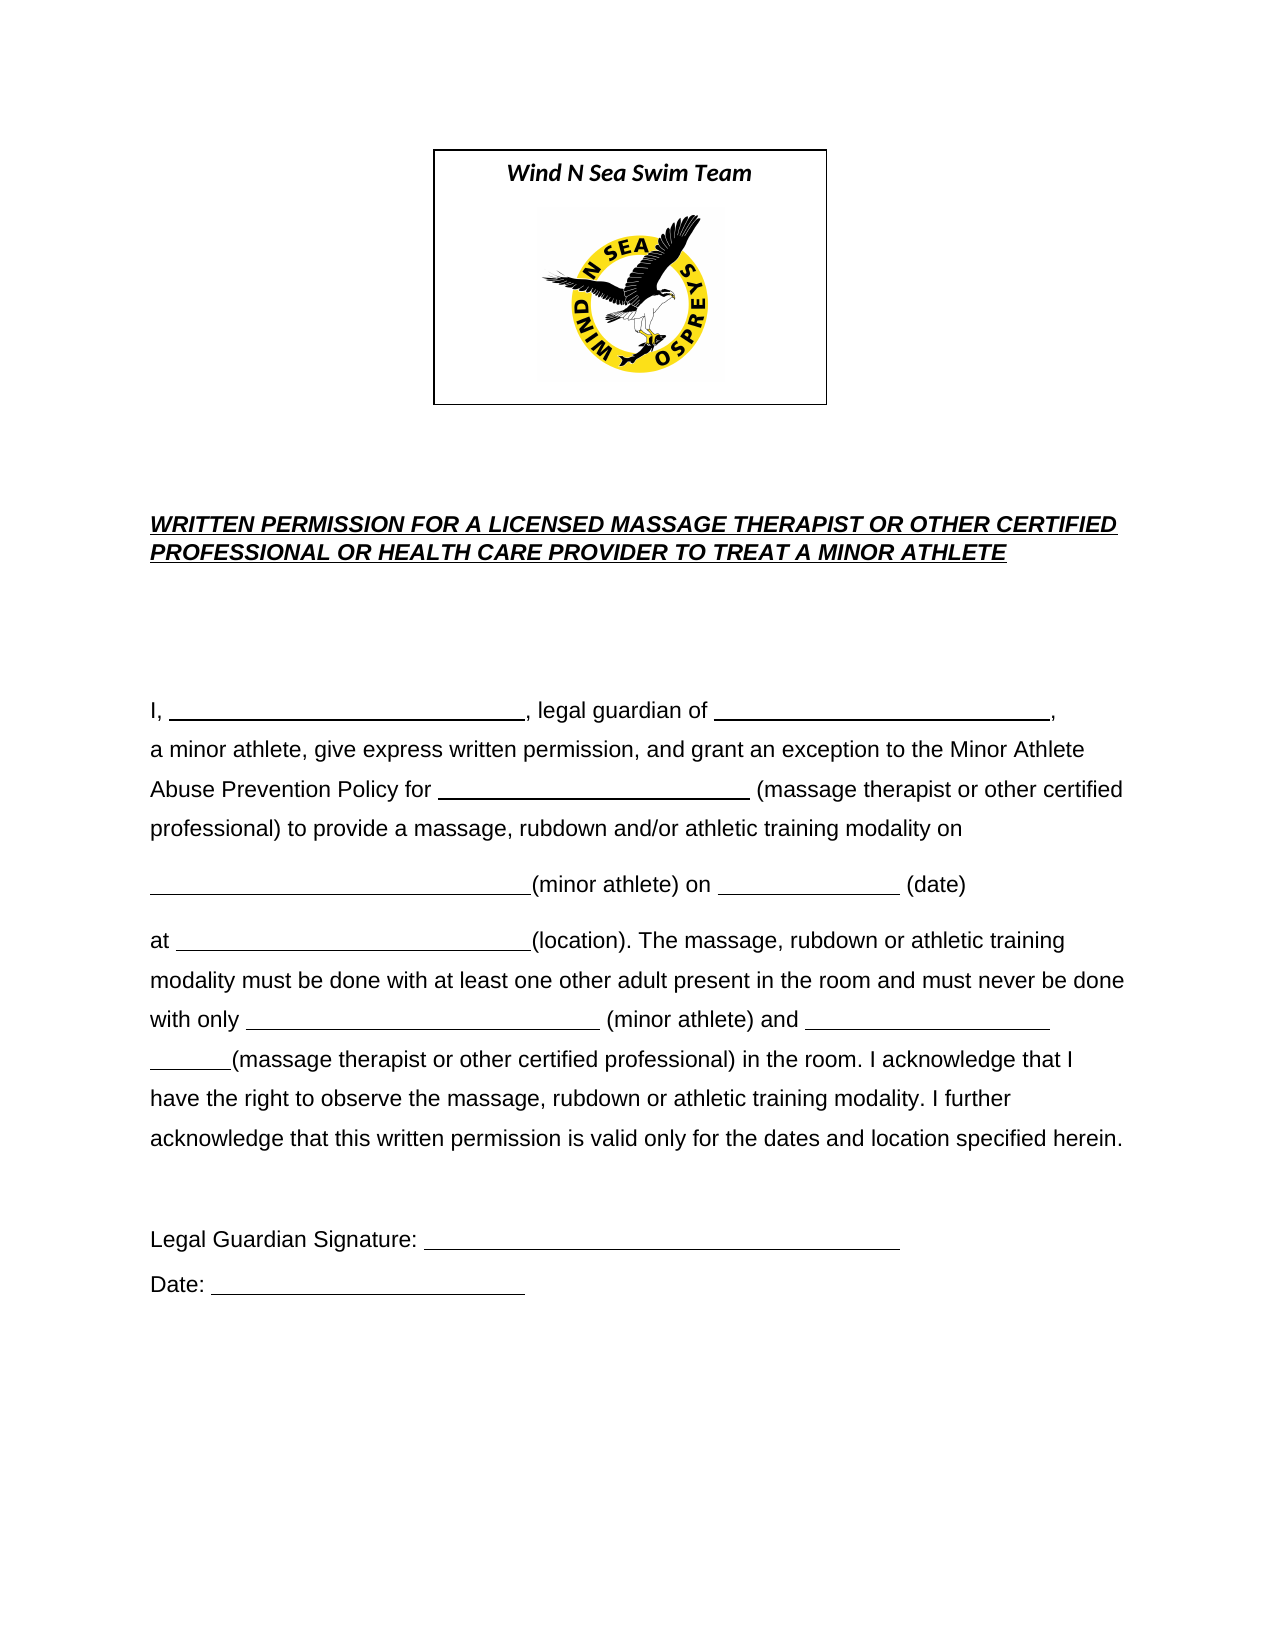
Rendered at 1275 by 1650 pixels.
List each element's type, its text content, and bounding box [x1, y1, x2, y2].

text (minor athlete) on (date) [150, 871, 1125, 898]
text Date: [150, 1271, 1125, 1297]
text Legal Guardian Signature: [150, 1226, 1125, 1252]
text WRITTEN PERMISSION FOR A LICENSED MASSAGE THERAPIST OR OTHER CERTIFIED PROFESSIONAL OR HEALTH CARE PROVIDER TO TREAT A MINOR ATHLETE [150, 511, 1125, 566]
text I, , legal guardian of , a minor athlete, give express written permission, and grant an exception to the Minor Athlete Abuse Prevention Policy for (massage therapist or other certified professional) to provide a massage, rubdown and/or athletic training modality on [150, 697, 1125, 841]
text at (location). The massage, rubdown or athletic training modality must be done with at least one other adult present in the room and must never be done with only (minor athlete) and (massage therapist or other certified professional) in the room. I acknowledge that I have the right to observe the massage, rubdown or athletic training modality. I further acknowledge that this written permission is valid only for the dates and location specified herein. [150, 927, 1125, 1151]
picture [537, 207, 725, 382]
